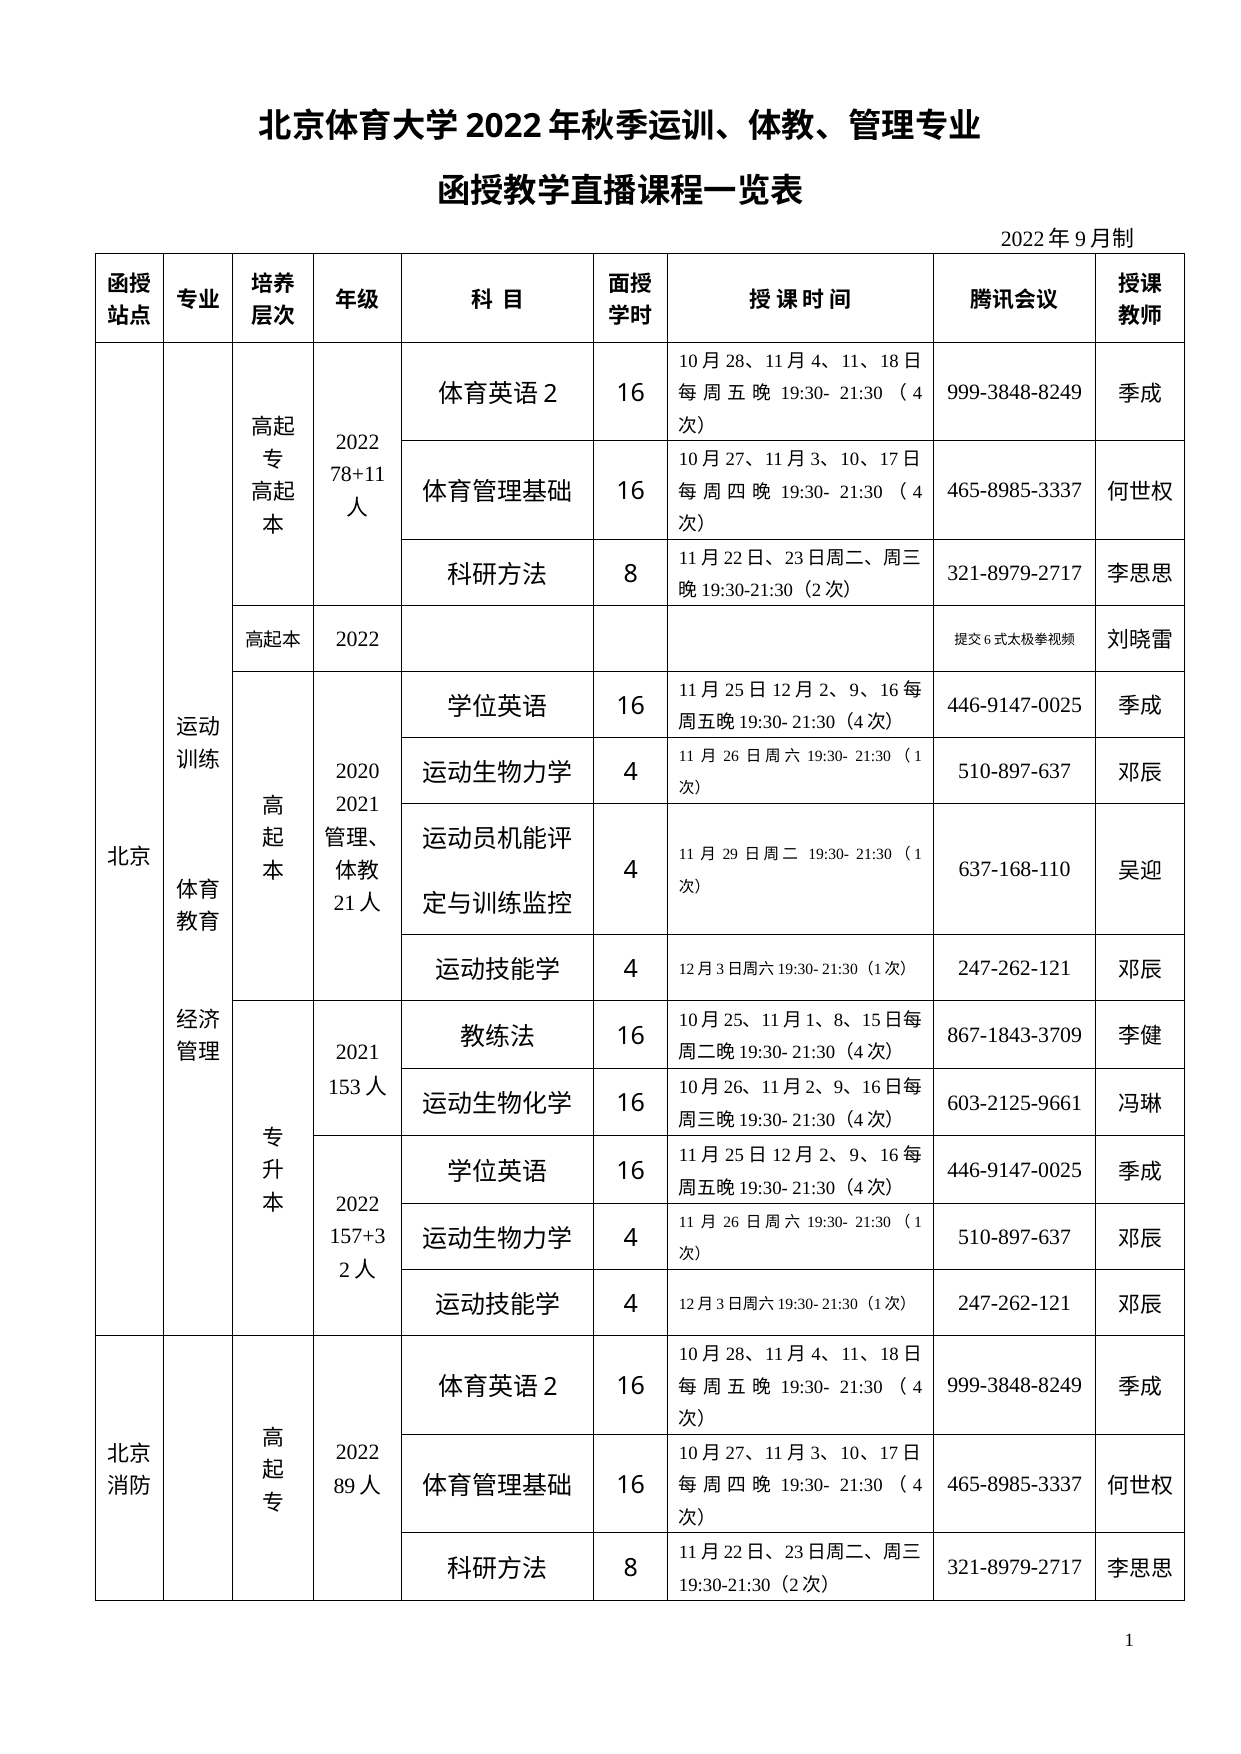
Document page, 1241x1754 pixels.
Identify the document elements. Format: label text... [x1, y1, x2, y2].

table_cell 邓辰 [1096, 935, 1184, 1000]
table_cell 10月27、11月3、10、17日每周四晚19:30- 21:30（4次） [668, 1435, 933, 1532]
table_cell 运动生物力学 [402, 738, 593, 803]
table_cell 李思思 [1096, 540, 1184, 605]
table_cell 11月29日周二 19:30- 21:30（1次） [668, 804, 933, 934]
text 2022年9月制 [106, 221, 1134, 253]
table_cell 科研方法 [402, 1533, 593, 1600]
table_cell 刘晓雷 [1096, 606, 1184, 671]
table_cell 运动生物化学 [402, 1069, 593, 1135]
table_cell 10月27、11月3、10、17日每周四晚19:30- 21:30（4次） [668, 441, 933, 539]
table_cell 高 起 专 [233, 1336, 313, 1600]
table_cell 北京 [96, 343, 163, 1335]
table_cell 高起本 [233, 606, 313, 671]
table_cell 8 [594, 540, 667, 605]
table_cell 11月26日周六19:30- 21:30（1次） [668, 738, 933, 803]
table_cell 科研方法 [402, 540, 593, 605]
table_cell 运动技能学 [402, 935, 593, 1000]
table_cell 11月25日12月2、9、16每周五晚19:30- 21:30（4次） [668, 672, 933, 737]
table_header 授 课 时 间 [668, 254, 933, 342]
table_header 年级 [314, 254, 401, 342]
table_cell [402, 606, 593, 671]
table_cell 465-8985-3337 [934, 1435, 1095, 1532]
table_cell 4 [594, 1270, 667, 1335]
table_cell 何世权 [1096, 441, 1184, 539]
table_cell [668, 606, 933, 671]
table_cell 李健 [1096, 1001, 1184, 1068]
table_cell 10月28、11月4、11、18日每周五晚19:30- 21:30（4次） [668, 343, 933, 440]
table_cell 体育英语2 [402, 1336, 593, 1434]
table_cell 教练法 [402, 1001, 593, 1068]
table_cell 999-3848-8249 [934, 1336, 1095, 1434]
table_cell 高起 专 高起 本 [233, 343, 313, 605]
table_cell 446-9147-0025 [934, 1136, 1095, 1203]
table_cell 603-2125-9661 [934, 1069, 1095, 1135]
table_cell 11月22日、23日周二、周三19:30-21:30（2次） [668, 1533, 933, 1600]
table_cell 专 升 本 [233, 1001, 313, 1335]
table_cell 体育管理基础 [402, 1435, 593, 1532]
table_cell 16 [594, 1435, 667, 1532]
table_cell 446-9147-0025 [934, 672, 1095, 737]
table_cell 2022 157+32人 [314, 1136, 401, 1335]
table_cell 637-168-110 [934, 804, 1095, 934]
table_cell 16 [594, 1001, 667, 1068]
table_cell 465-8985-3337 [934, 441, 1095, 539]
table_cell 冯琳 [1096, 1069, 1184, 1135]
table_cell 16 [594, 672, 667, 737]
table_cell 4 [594, 1204, 667, 1269]
text 函授教学直播课程一览表 [106, 156, 1134, 221]
table_cell 11月25日12月2、9、16每周五晚19:30- 21:30（4次） [668, 1136, 933, 1203]
table_cell 4 [594, 738, 667, 803]
table_cell 季成 [1096, 1336, 1184, 1434]
table_cell 北京消防 [96, 1336, 163, 1600]
table_header 培养 层次 [233, 254, 313, 342]
table_cell 2022 [314, 606, 401, 671]
table_cell 运动技能学 [402, 1270, 593, 1335]
table_cell 运动生物力学 [402, 1204, 593, 1269]
table_cell 2020 2021 管理、体教 21人 [314, 672, 401, 1000]
table_header 面授 学时 [594, 254, 667, 342]
table_cell 体育英语2 [402, 343, 593, 440]
table_cell 2022 89人 [314, 1336, 401, 1600]
table_header 科 目 [402, 254, 593, 342]
table_cell 12月3日周六 19:30- 21:30（1次） [668, 1270, 933, 1335]
table_header 专业 [164, 254, 232, 342]
table_cell 学位英语 [402, 672, 593, 737]
table_cell 10月28、11月4、11、18日每周五晚19:30- 21:30（4次） [668, 1336, 933, 1434]
table_cell 邓辰 [1096, 1270, 1184, 1335]
table_cell 321-8979-2717 [934, 540, 1095, 605]
table_cell 邓辰 [1096, 1204, 1184, 1269]
table_cell 247-262-121 [934, 935, 1095, 1000]
table_cell 运动训练 体育教育 经济管理 [164, 343, 232, 1335]
table_cell 16 [594, 1336, 667, 1434]
table_cell 4 [594, 804, 667, 934]
table_cell 2022 78+11人 [314, 343, 401, 605]
table_cell 季成 [1096, 1136, 1184, 1203]
table_cell 季成 [1096, 343, 1184, 440]
table_cell 何世权 [1096, 1435, 1184, 1532]
table_cell 510-897-637 [934, 1204, 1095, 1269]
table_cell 11月22日、23日周二、周三晚19:30-21:30（2次） [668, 540, 933, 605]
table_cell 邓辰 [1096, 738, 1184, 803]
table_cell 4 [594, 935, 667, 1000]
table_cell 16 [594, 343, 667, 440]
table_header 腾讯会议 [934, 254, 1095, 342]
table_cell 李思思 [1096, 1533, 1184, 1600]
table_cell 999-3848-8249 [934, 343, 1095, 440]
table_cell 10月26、11月2、9、16日每周三晚19:30- 21:30（4次） [668, 1069, 933, 1135]
table_cell 吴迎 [1096, 804, 1184, 934]
table_cell [594, 606, 667, 671]
table_cell 8 [594, 1533, 667, 1600]
table_header 函授站点 [96, 254, 163, 342]
table_cell 16 [594, 441, 667, 539]
table_cell 321-8979-2717 [934, 1533, 1095, 1600]
table_header 授课 教师 [1096, 254, 1184, 342]
table_cell 10月25、11月1、8、15日每周二晚19:30- 21:30（4次） [668, 1001, 933, 1068]
table_cell 247-262-121 [934, 1270, 1095, 1335]
table_cell 高 起 本 [233, 672, 313, 1000]
table_cell 11月26日周六19:30- 21:30（1次） [668, 1204, 933, 1269]
table_cell 2021 153人 [314, 1001, 401, 1135]
table_cell 运动员机能评定与训练监控 [402, 804, 593, 934]
table_cell [164, 1336, 232, 1600]
table_cell 季成 [1096, 672, 1184, 737]
table_cell 12月3日周六 19:30- 21:30（1次） [668, 935, 933, 1000]
table_cell 体育管理基础 [402, 441, 593, 539]
text 北京体育大学2022年秋季运训、体教、管理专业 [106, 91, 1134, 156]
table_cell 16 [594, 1069, 667, 1135]
table_cell 510-897-637 [934, 738, 1095, 803]
table_cell 学位英语 [402, 1136, 593, 1203]
table_cell 提交6式太极拳视频 [934, 606, 1095, 671]
table_cell 867-1843-3709 [934, 1001, 1095, 1068]
table_cell 16 [594, 1136, 667, 1203]
